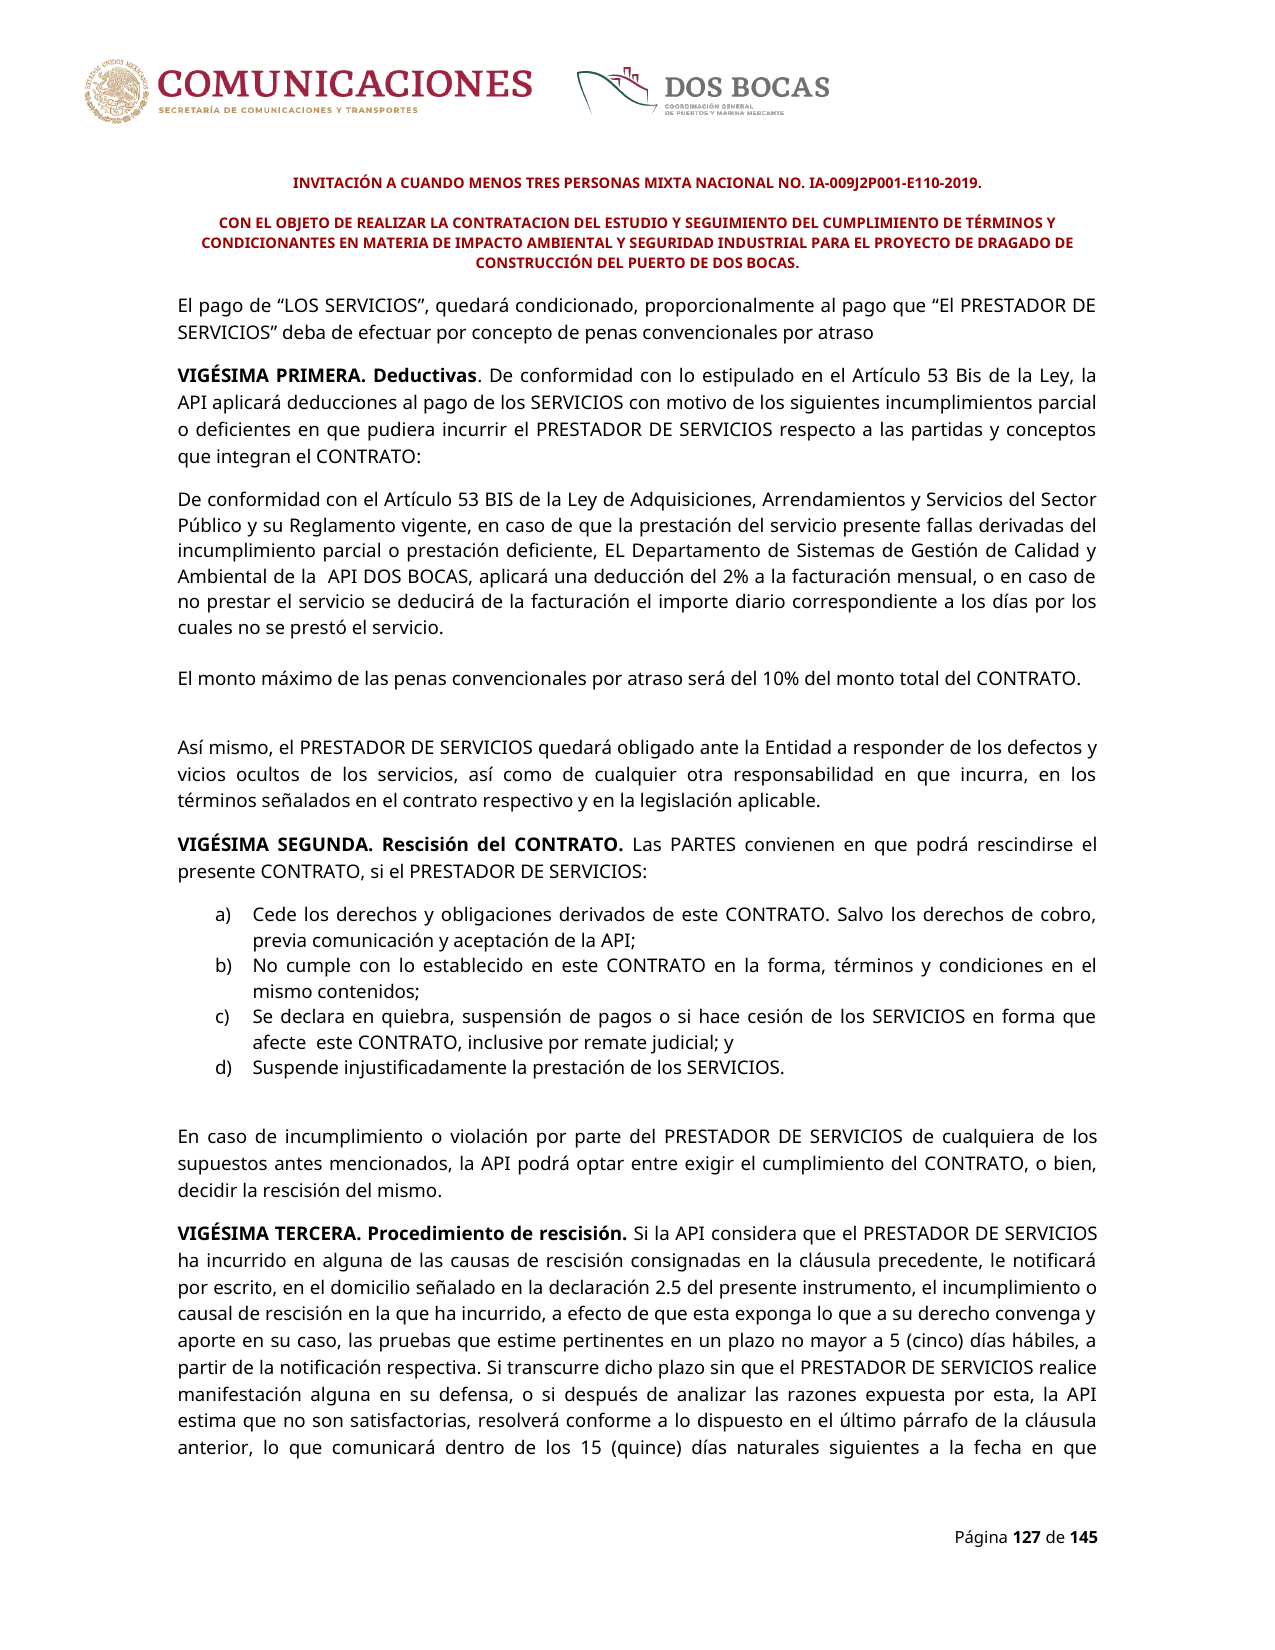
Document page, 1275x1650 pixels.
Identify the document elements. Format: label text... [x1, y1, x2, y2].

list No cumple con lo establecido en este CONTRATO en la forma, términos y condiciones en el mismo contenidos; [215, 952, 1098, 1003]
list Cede los derechos y obligaciones derivados de este CONTRATO. Salvo los derechos de cobro, previa comunicación y aceptación de la API; [215, 901, 1098, 952]
list Se declara en quiebra, suspensión de pagos o si hace cesión de los SERVICIOS en forma que afecte este CONTRATO, inclusive por remate judicial; y [215, 1003, 1098, 1054]
list El monto máximo de las penas convencionales por atraso será del 10% del monto total del CONTRATO. [177, 665, 1098, 691]
text Así mismo, el PRESTADOR DE SERVICIOS quedará obligado ante la Entidad a responder de los defectos y vicios ocultos de los servicios, así como de cualquier otra responsabilidad en que incurra, en los términos señalados en el contrato respectivo y en la legislación aplicable. [177, 734, 1098, 813]
text En caso de incumplimiento o violación por parte del PRESTADOR DE SERVICIOS de cualquiera de los supuestos antes mencionados, la API podrá optar entre exigir el cumplimiento del CONTRATO, o bien, decidir la rescisión del mismo. [177, 1123, 1098, 1202]
picture [80, 51, 536, 134]
text VIGÉSIMA SEGUNDA. Rescisión del CONTRATO. Las PARTES convienen en que podrá rescindirse el presente CONTRATO, si el PRESTADOR DE SERVICIOS: [177, 831, 1098, 883]
text De conformidad con el Artículo 53 BIS de la Ley de Adquisiciones, Arrendamientos y Servicios del Sector Público y su Reglamento vigente, en caso de que la prestación del servicio presente fallas derivadas del incumplimiento parcial o prestación deficiente, EL Departamento de Sistemas de Gestión de Calidad y Ambiental de la API DOS BOCAS, aplicará una deducción del 2% a la facturación mensual, o en caso de no prestar el servicio se deducirá de la facturación el importe diario correspondiente a los días por los cuales no se prestó el servicio. [177, 487, 1098, 640]
text El pago de “LOS SERVICIOS”, quedará condicionado, proporcionalmente al pago que “El PRESTADOR DE SERVICIOS” deba de efectuar por concepto de penas convencionales por atraso [177, 293, 1098, 345]
text VIGÉSIMA PRIMERA. Deductivas. De conformidad con lo estipulado en el Artículo 53 Bis de la Ley, la API aplicará deducciones al pago de los SERVICIOS con motivo de los siguientes incumplimientos parcial o deficientes en que pudiera incurrir el PRESTADOR DE SERVICIOS respecto a las partidas y conceptos que integran el CONTRATO: [177, 363, 1098, 469]
list Suspende injustificadamente la prestación de los SERVICIOS. [215, 1054, 1098, 1080]
picture [577, 67, 829, 115]
